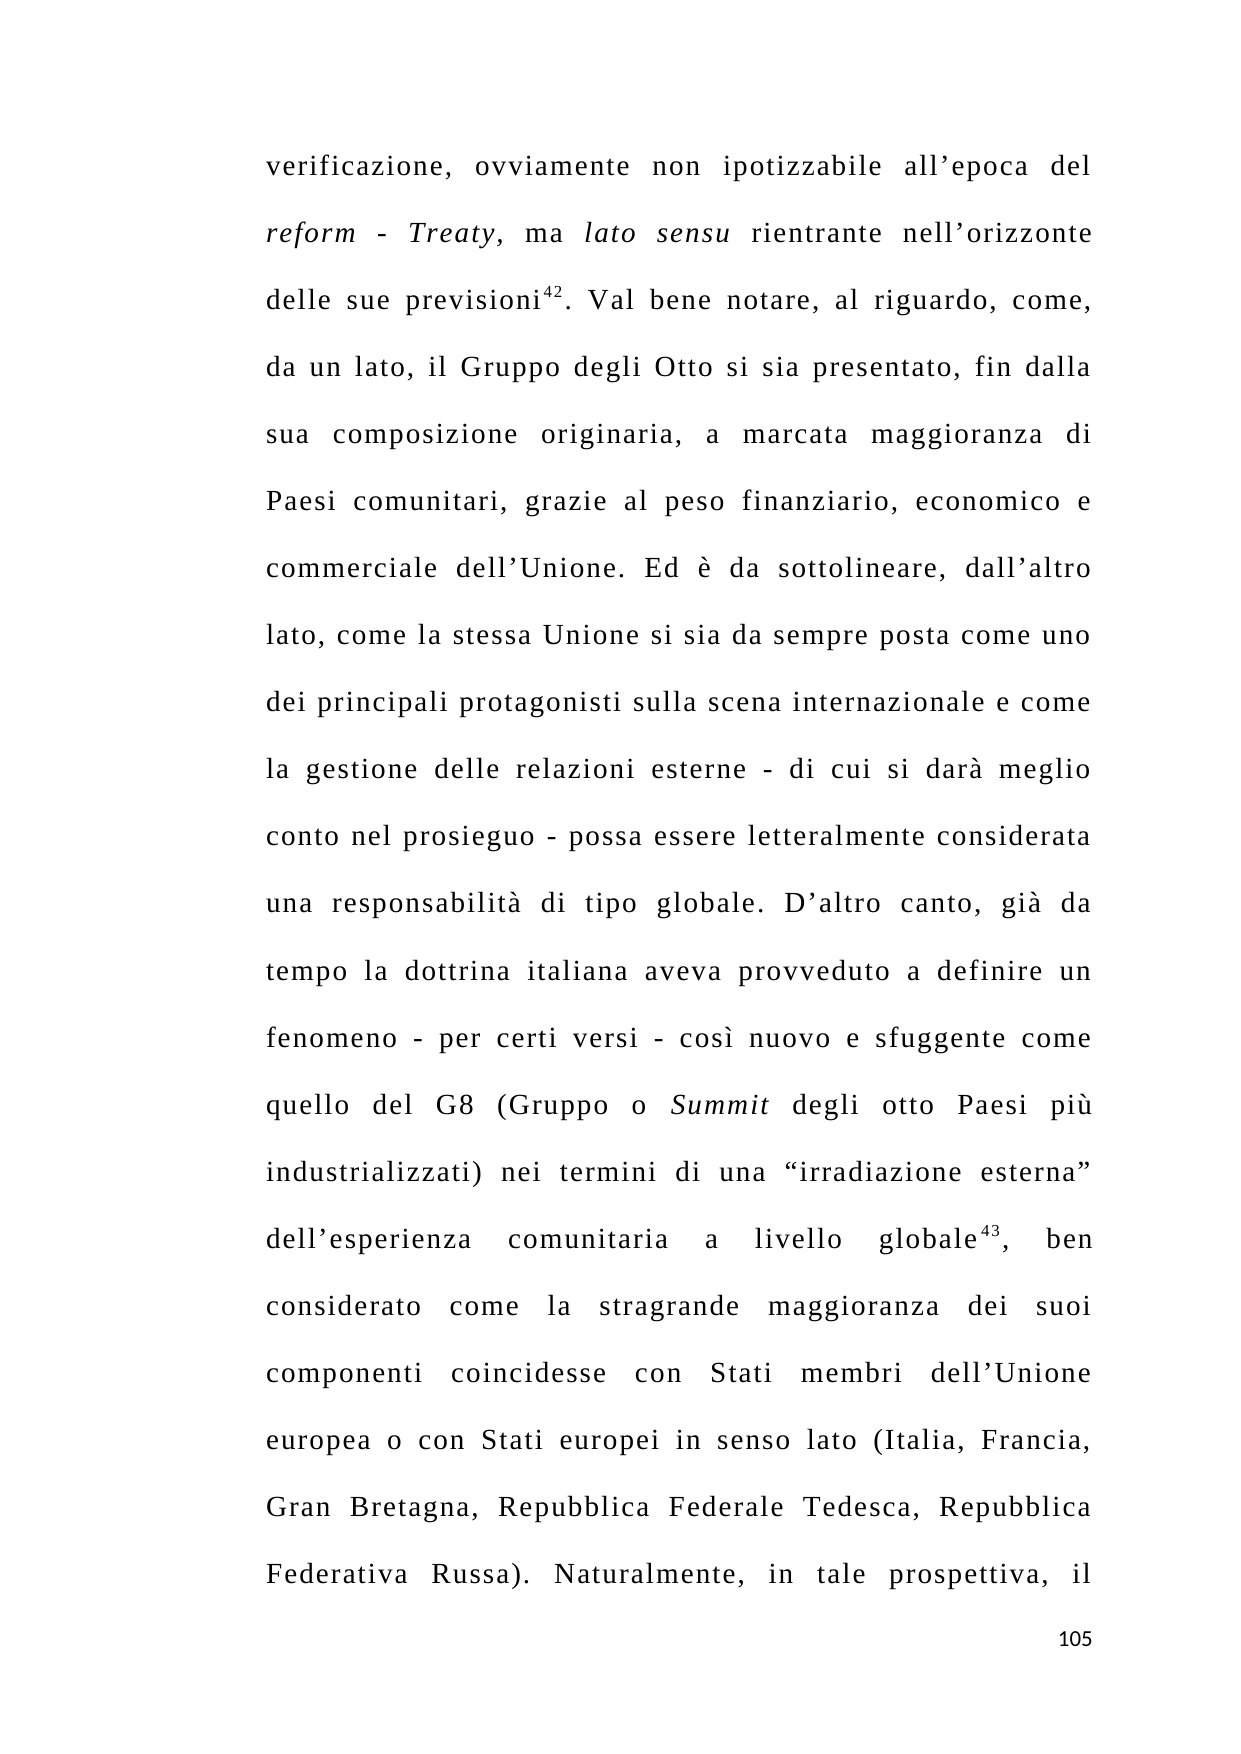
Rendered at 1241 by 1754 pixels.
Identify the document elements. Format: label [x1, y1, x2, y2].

text [266, 148, 1092, 1590]
